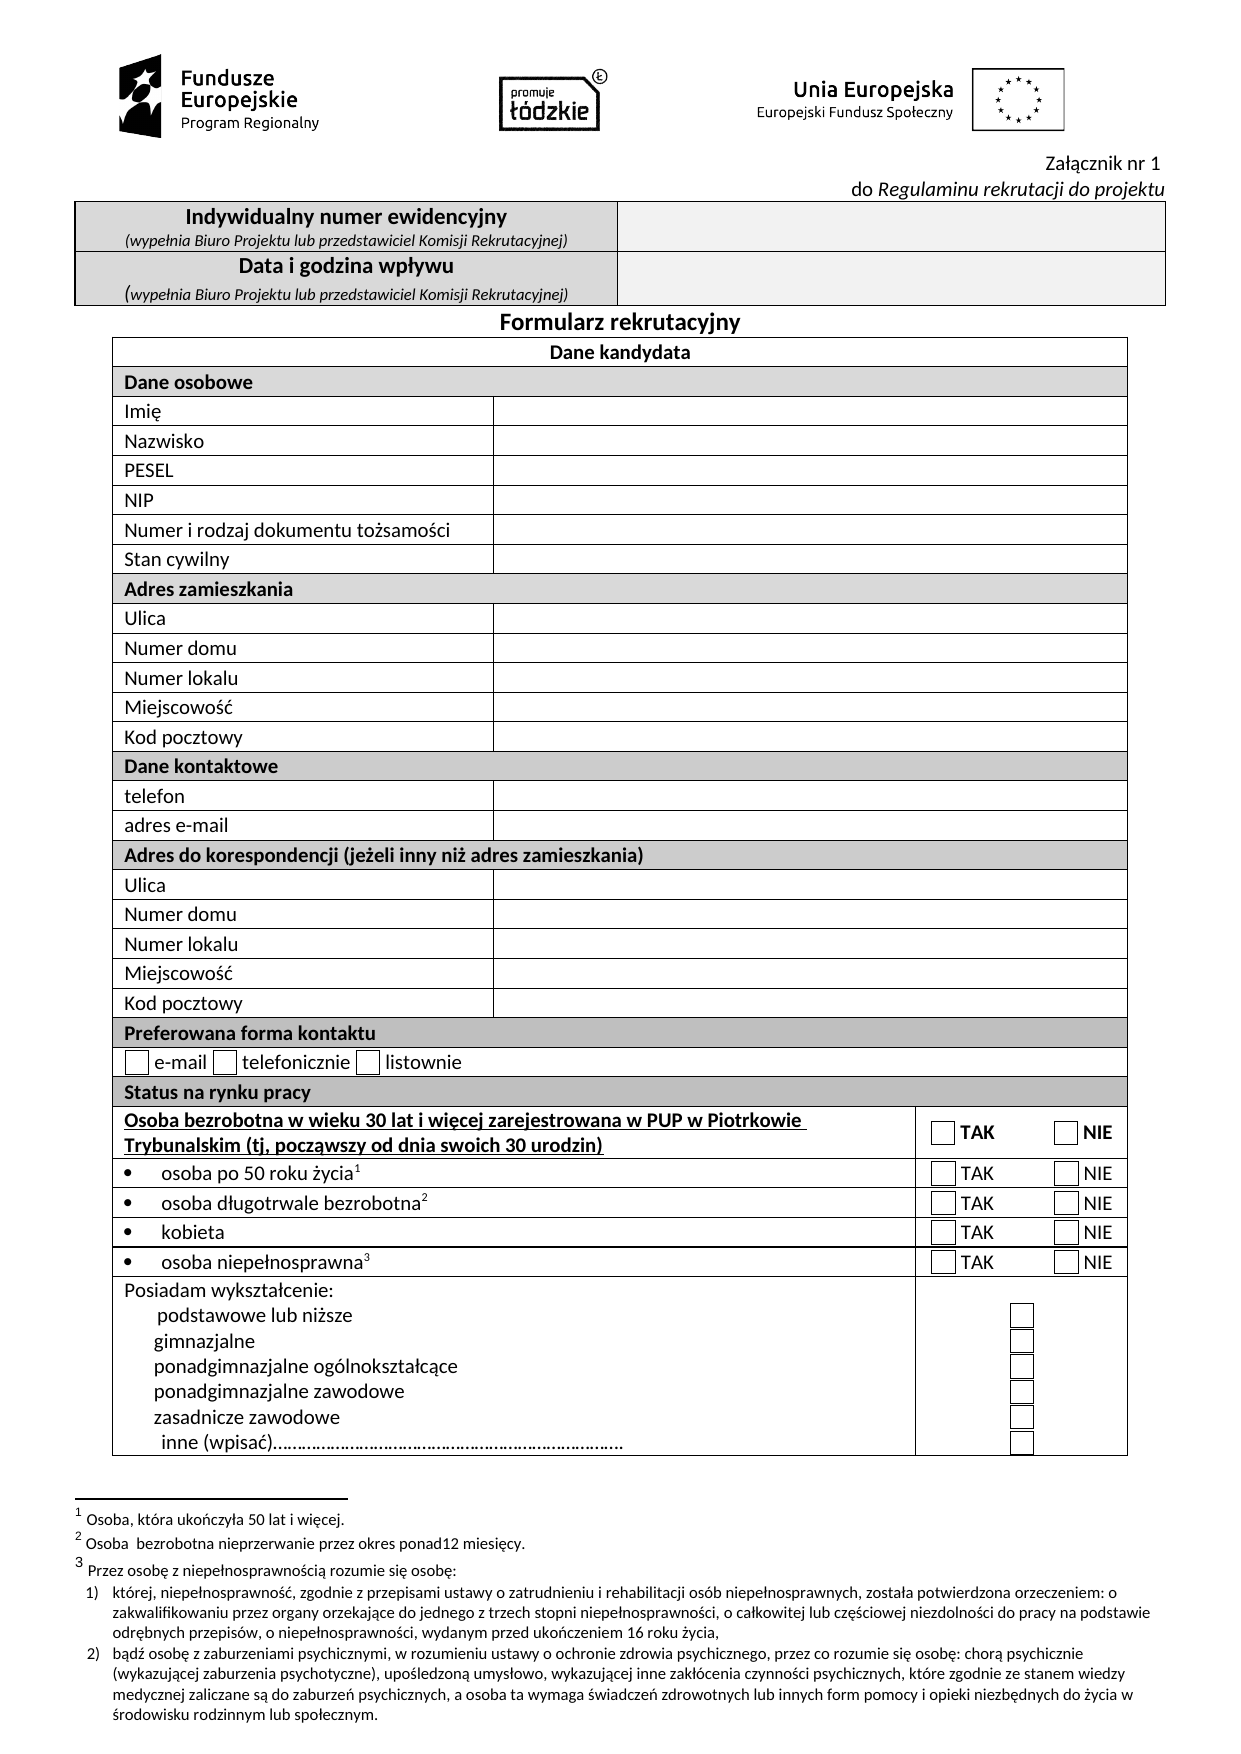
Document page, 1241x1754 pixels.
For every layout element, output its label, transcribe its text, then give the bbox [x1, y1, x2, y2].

table_cell Dane kontaktowe [113, 752, 1127, 780]
table_cell e-mail telefonicznie listownie [113, 1048, 1127, 1076]
table_cell adres e-mail [113, 811, 493, 839]
table_cell TAK NIE [916, 1159, 1127, 1187]
table_cell osoba po 50 roku życia [113, 1159, 915, 1187]
table_header [618, 202, 1165, 251]
table_cell Adres zamieszkania [113, 574, 1127, 603]
table_cell Kod pocztowy [113, 722, 493, 751]
table_cell Stan cywilny [113, 545, 493, 573]
table_cell [494, 722, 1127, 751]
table_cell Miejscowość [113, 693, 493, 721]
table_cell [494, 456, 1127, 484]
table_cell [494, 693, 1127, 721]
table_cell [494, 515, 1127, 544]
table_cell Kod pocztowy [113, 989, 493, 1017]
table_cell Adres do korespondencji (jeżeli inny niż adres zamieszkania) [113, 841, 1127, 869]
picture [119, 54, 1065, 138]
table_cell [494, 604, 1127, 632]
table_cell Numer lokalu [113, 929, 493, 958]
table_cell TAK NIE [916, 1218, 1127, 1246]
table_header Indywidualny numer ewidencyjny (wypełnia Biuro Projektu lub przedstawiciel Komisji Rekrutacyjnej) [76, 202, 617, 251]
table_header Dane kandydata [113, 338, 1127, 366]
table_cell Data i godzina wpływu (wypełnia Biuro Projektu lub przedstawiciel Komisji Rekrutacyjnej) [76, 252, 617, 305]
table_cell TAK NIE [916, 1188, 1127, 1217]
table_cell TAK NIE [916, 1248, 1127, 1276]
table_cell [494, 870, 1127, 899]
table_cell Miejscowość [113, 959, 493, 987]
table_cell osoba niepełnosprawna [113, 1248, 915, 1276]
table_cell [494, 486, 1127, 514]
table_cell [494, 397, 1127, 425]
table_cell [494, 811, 1127, 839]
table_cell [916, 1277, 1127, 1455]
table_cell [494, 781, 1127, 810]
table_cell osoba długotrwale bezrobotna [113, 1188, 915, 1217]
text Załącznik nr 1 do Regulaminu rekrutacji do projektu [75, 150, 1165, 201]
table_cell Numer domu [113, 634, 493, 662]
table_cell Dane osobowe [113, 367, 1127, 396]
table_cell [494, 959, 1127, 987]
table_cell PESEL [113, 456, 493, 484]
table_cell Ulica [113, 604, 493, 632]
table_cell kobieta [113, 1218, 915, 1246]
table_cell Numer lokalu [113, 663, 493, 692]
table_cell NIP [113, 486, 493, 514]
table_cell Preferowana forma kontaktu [113, 1018, 1127, 1047]
table_cell Numer i rodzaj dokumentu tożsamości [113, 515, 493, 544]
table_cell Nazwisko [113, 426, 493, 455]
table_cell Osoba bezrobotna w wieku 30 lat i więcej zarejestrowana w PUP w Piotrkowie Trybunalskim (tj, począwszy od dnia swoich 30 urodzin) [113, 1107, 915, 1158]
table_cell [494, 989, 1127, 1017]
table_cell Ulica [113, 870, 493, 899]
table_cell telefon [113, 781, 493, 810]
text Formularz rekrutacyjny [75, 306, 1165, 337]
table_cell [494, 634, 1127, 662]
table_cell Status na rynku pracy [113, 1077, 1127, 1106]
table_cell [494, 663, 1127, 692]
table_cell Numer domu [113, 900, 493, 928]
table_cell Imię [113, 397, 493, 425]
table_cell [494, 929, 1127, 958]
table_cell [494, 545, 1127, 573]
table_cell TAK NIE [916, 1107, 1127, 1158]
table_cell [618, 252, 1165, 305]
table_cell [494, 900, 1127, 928]
table_cell Posiadam wykształcenie: podstawowe lub niższe gimnazjalne ponadgimnazjalne ogólnokształcące ponadgimnazjalne zawodowe zasadnicze zawodowe inne (wpisać)………………………………………………………………. [113, 1277, 915, 1455]
table_cell [494, 426, 1127, 455]
